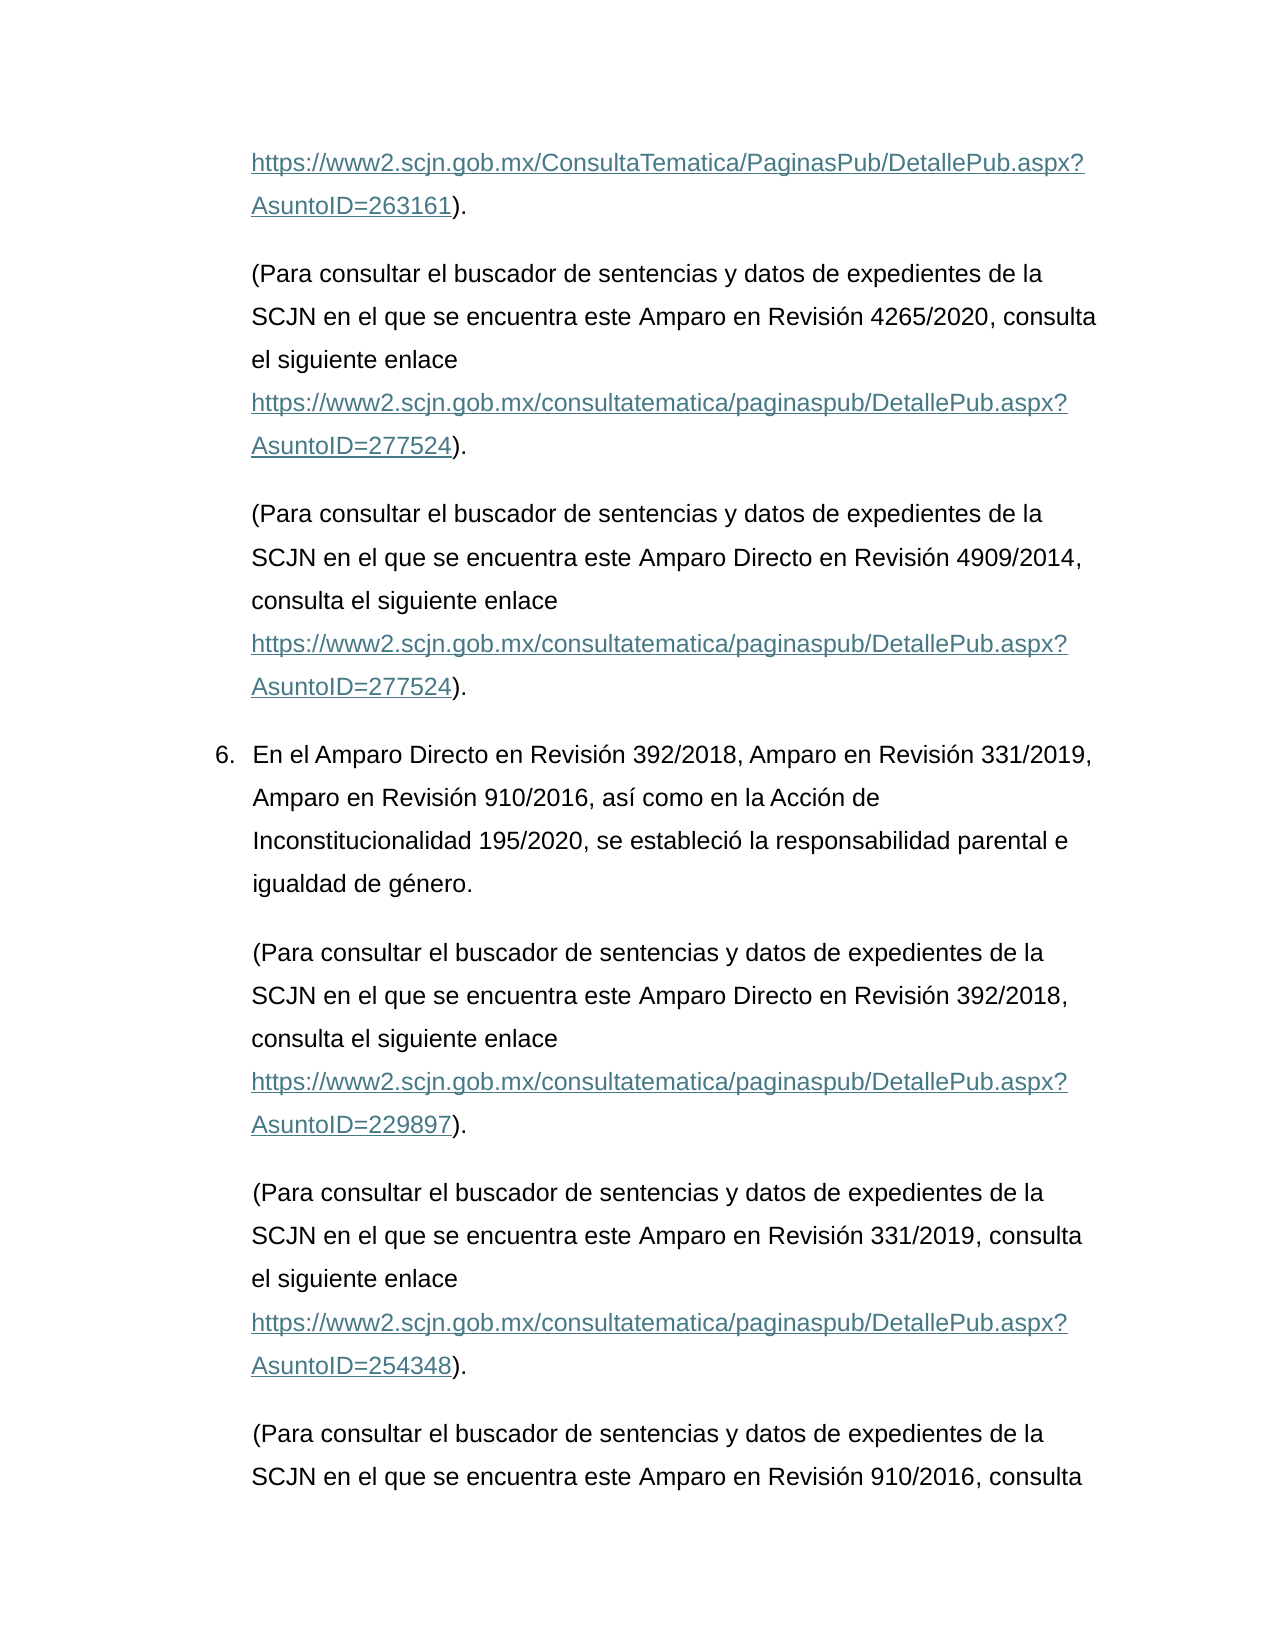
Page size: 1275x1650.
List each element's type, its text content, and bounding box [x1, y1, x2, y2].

text (Para consultar el buscador de sentencias y datos de expedientes de la SCJN en el que se encuentra este Amparo Directo en Revisión 392/2018, consulta el siguiente enlace https://www2.scjn.gob.mx/consultatematica/paginaspub/DetallePub.aspx?AsuntoID=229897). [251, 938, 1098, 1139]
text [251, 148, 1098, 219]
text (Para consultar el buscador de sentencias y datos de expedientes de la SCJN en el que se encuentra este Amparo en Revisión 4265/2020, consulta el siguiente enlace https://www2.scjn.gob.mx/consultatematica/paginaspub/DetallePub.aspx?AsuntoID=277524). [251, 259, 1098, 460]
text (Para consultar el buscador de sentencias y datos de expedientes de la SCJN en el que se encuentra este Amparo Directo en Revisión 4909/2014, consulta el siguiente enlace https://www2.scjn.gob.mx/consultatematica/paginaspub/DetallePub.aspx?AsuntoID=277524). [251, 499, 1098, 701]
text (Para consultar el buscador de sentencias y datos de expedientes de la SCJN en el que se encuentra este Amparo en Revisión 331/2019, consulta el siguiente enlace https://www2.scjn.gob.mx/consultatematica/paginaspub/DetallePub.aspx?AsuntoID=254348). [251, 1178, 1098, 1379]
list En el Amparo Directo en Revisión 392/2018, Amparo en Revisión 331/2019, Amparo en Revisión 910/2016, así como en la Acción de Inconstitucionalidad 195/2020, se estableció la responsabilidad parental e igualdad de género. [215, 740, 1098, 898]
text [251, 1419, 1098, 1491]
